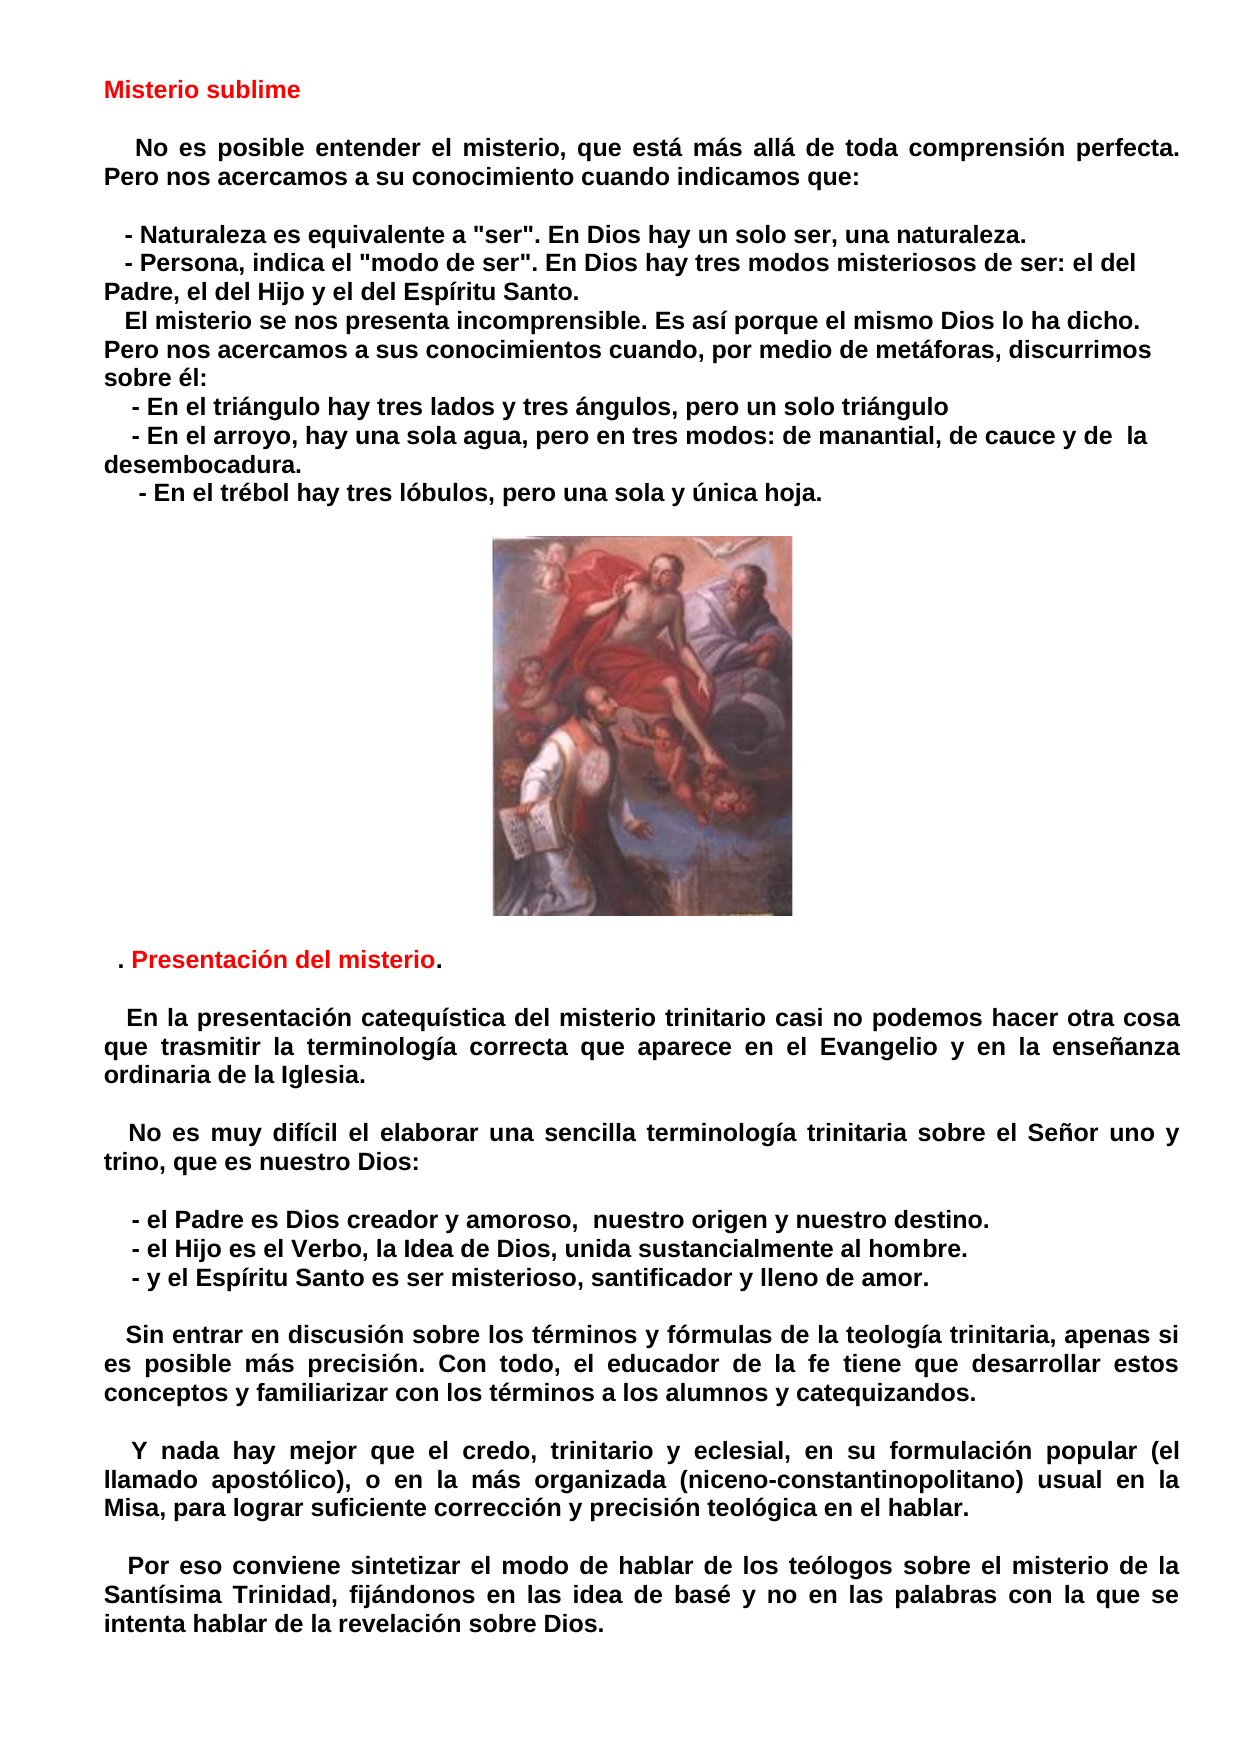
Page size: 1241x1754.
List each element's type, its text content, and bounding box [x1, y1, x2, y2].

text - Naturaleza es equivalente a "ser". En Dios hay un solo ser, una naturaleza. - Persona, indica el "modo de ser". En Dios hay tres modos misteriosos de ser: el del Padre, el del Hijo y el del Espíritu Santo. El misterio se nos presenta incomprensible. Es así porque el mismo Dios lo ha dicho. Pero nos acercamos a sus conocimientos cuando, por medio de metáforas, discurrimos sobre él: - En el triángulo hay tres lados y tres ángulos, pero un solo triángulo - En el arroyo, hay una sola agua, pero en tres modos: de manantial, de cauce y de la desembocadura. - En el trébol hay tres lóbulos, pero una sola y única hoja. [103, 219, 1181, 507]
text . Presentación del misterio. [103, 945, 1181, 974]
text - el Padre es Dios creador y amoroso, nuestro origen y nuestro destino. - el Hijo es el Verbo, la Idea de Dios, unida sustancialmente al hombre. - y el Espíritu Santo es ser misterioso, santificador y lleno de amor. [103, 1205, 1181, 1291]
text Por eso conviene sintetizar el modo de hablar de los teólogos sobre el misterio de la Santísima Trinidad, fijándonos en las idea de basé y no en las palabras con la que se intenta hablar de la revelación sobre Dios. [103, 1551, 1181, 1638]
text En la presentación catequística del misterio trinitario casi no podemos hacer otra cosa que trasmitir la terminología correcta que aparece en el Evangelio y en la enseñanza ordinaria de la Iglesia. [103, 1003, 1181, 1089]
text Y nada hay mejor que el credo, trinitario y eclesial, en su formulación popular (el llamado apostólico), o en la más organizada (niceno-constantinopolitano) usual en la Misa, para lograr suficiente corrección y precisión teológica en el hablar. [103, 1436, 1181, 1522]
picture [492, 536, 793, 916]
text Sin entrar en discusión sobre los términos y fórmulas de la teología trinitaria, apenas si es posible más precisión. Con todo, el educador de la fe tiene que desarrollar estos conceptos y familiarizar con los términos a los alumnos y catequizandos. [103, 1321, 1181, 1407]
text Misterio sublime [103, 75, 1181, 104]
text No es posible entender el misterio, que está más allá de toda comprensión perfecta. Pero nos acercamos a su conocimiento cuando indicamos que: [103, 133, 1181, 190]
text No es muy difícil el elaborar una sencilla terminología trinitaria sobre el Señor uno y trino, que es nuestro Dios: [103, 1118, 1181, 1176]
